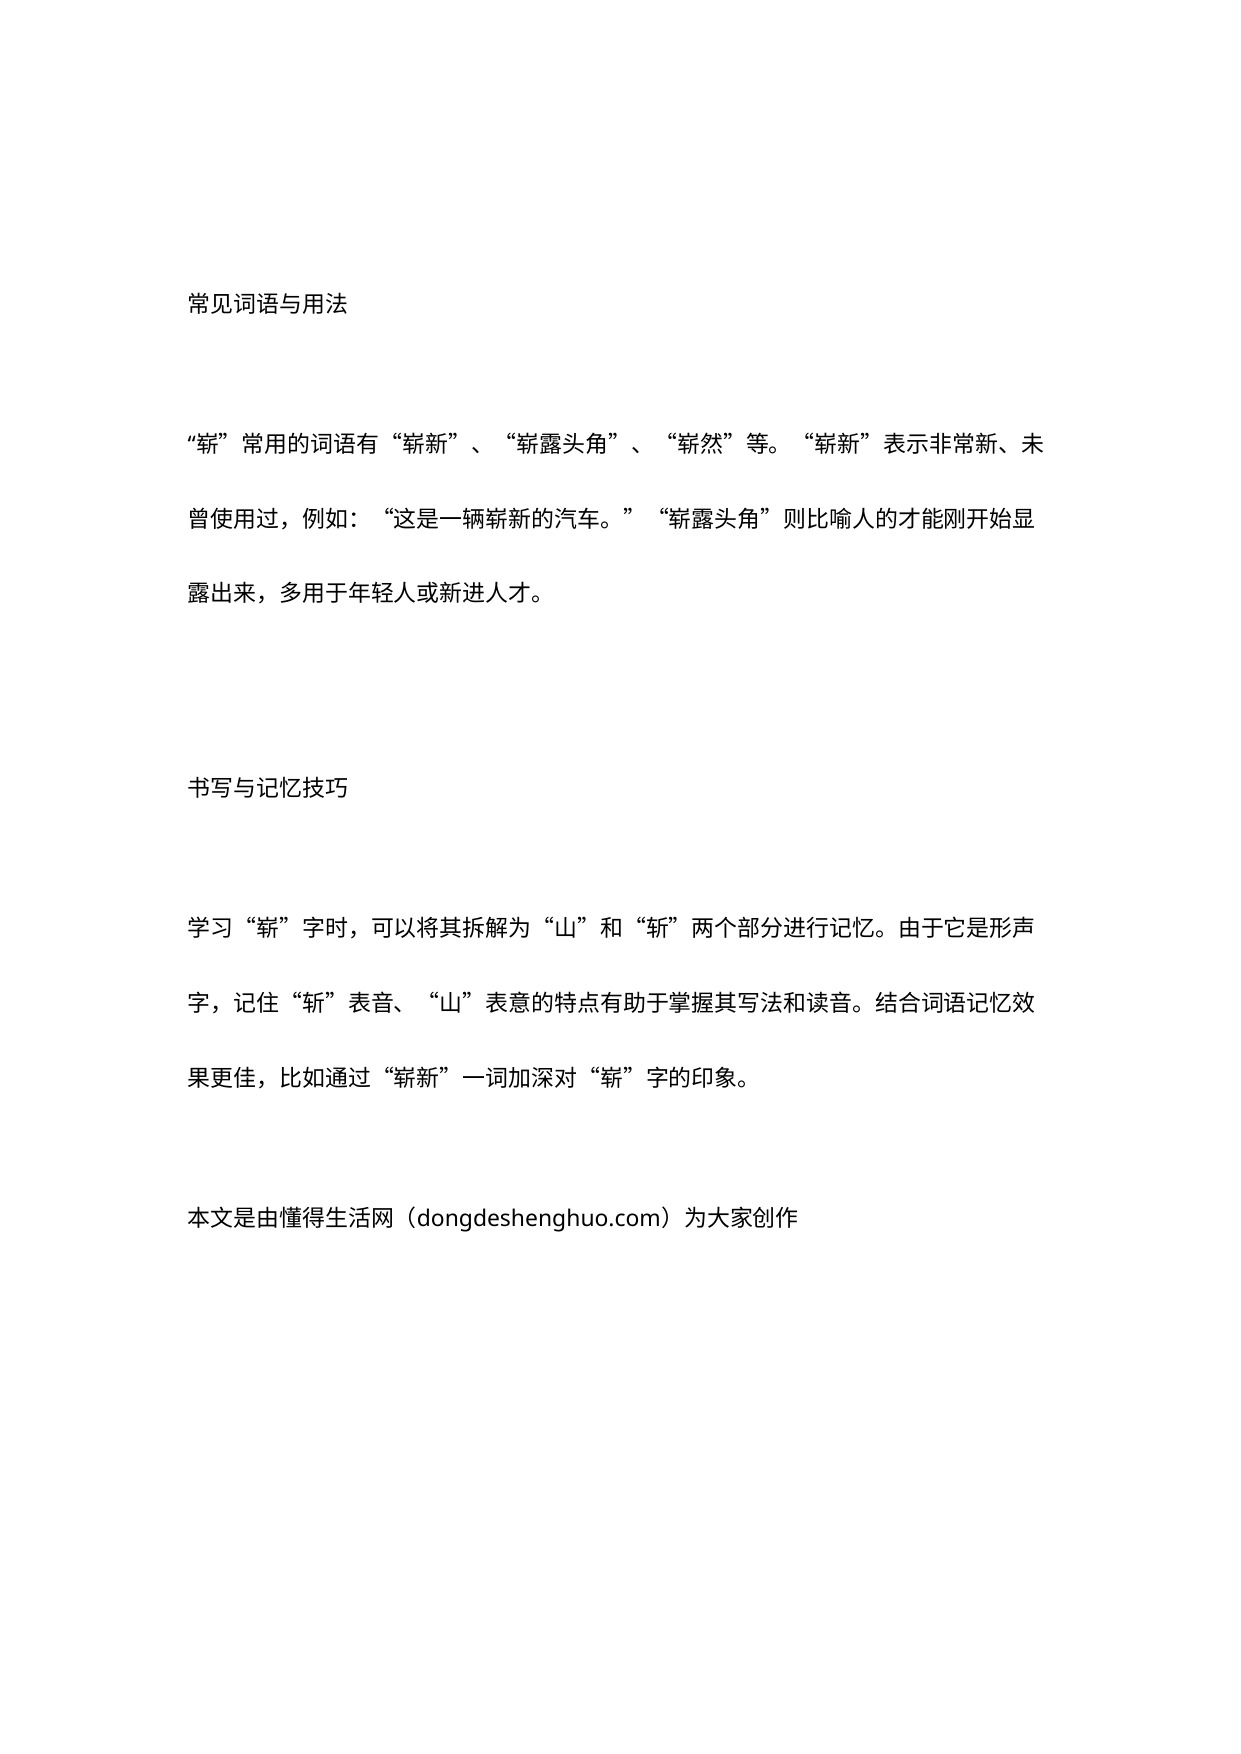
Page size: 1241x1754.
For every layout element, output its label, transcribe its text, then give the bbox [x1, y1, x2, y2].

text 书写与记忆技巧 [187, 754, 1053, 819]
text 学习“崭”字时，可以将其拆解为“山”和“斩”两个部分进行记忆。由于它是形声字，记住“斩”表音、“山”表意的特点有助于掌握其写法和读音。结合词语记忆效果更佳，比如通过“崭新”一词加深对“崭”字的印象。 [187, 894, 1053, 1108]
text 常见词语与用法 [187, 270, 1053, 335]
text “崭”常用的词语有“崭新”、“崭露头角”、“崭然”等。“崭新”表示非常新、未曾使用过，例如：“这是一辆崭新的汽车。”“崭露头角”则比喻人的才能刚开始显露出来，多用于年轻人或新进人才。 [187, 410, 1053, 624]
text 本文是由懂得生活网（dongdeshenghuo.com）为大家创作 [187, 1184, 1053, 1249]
